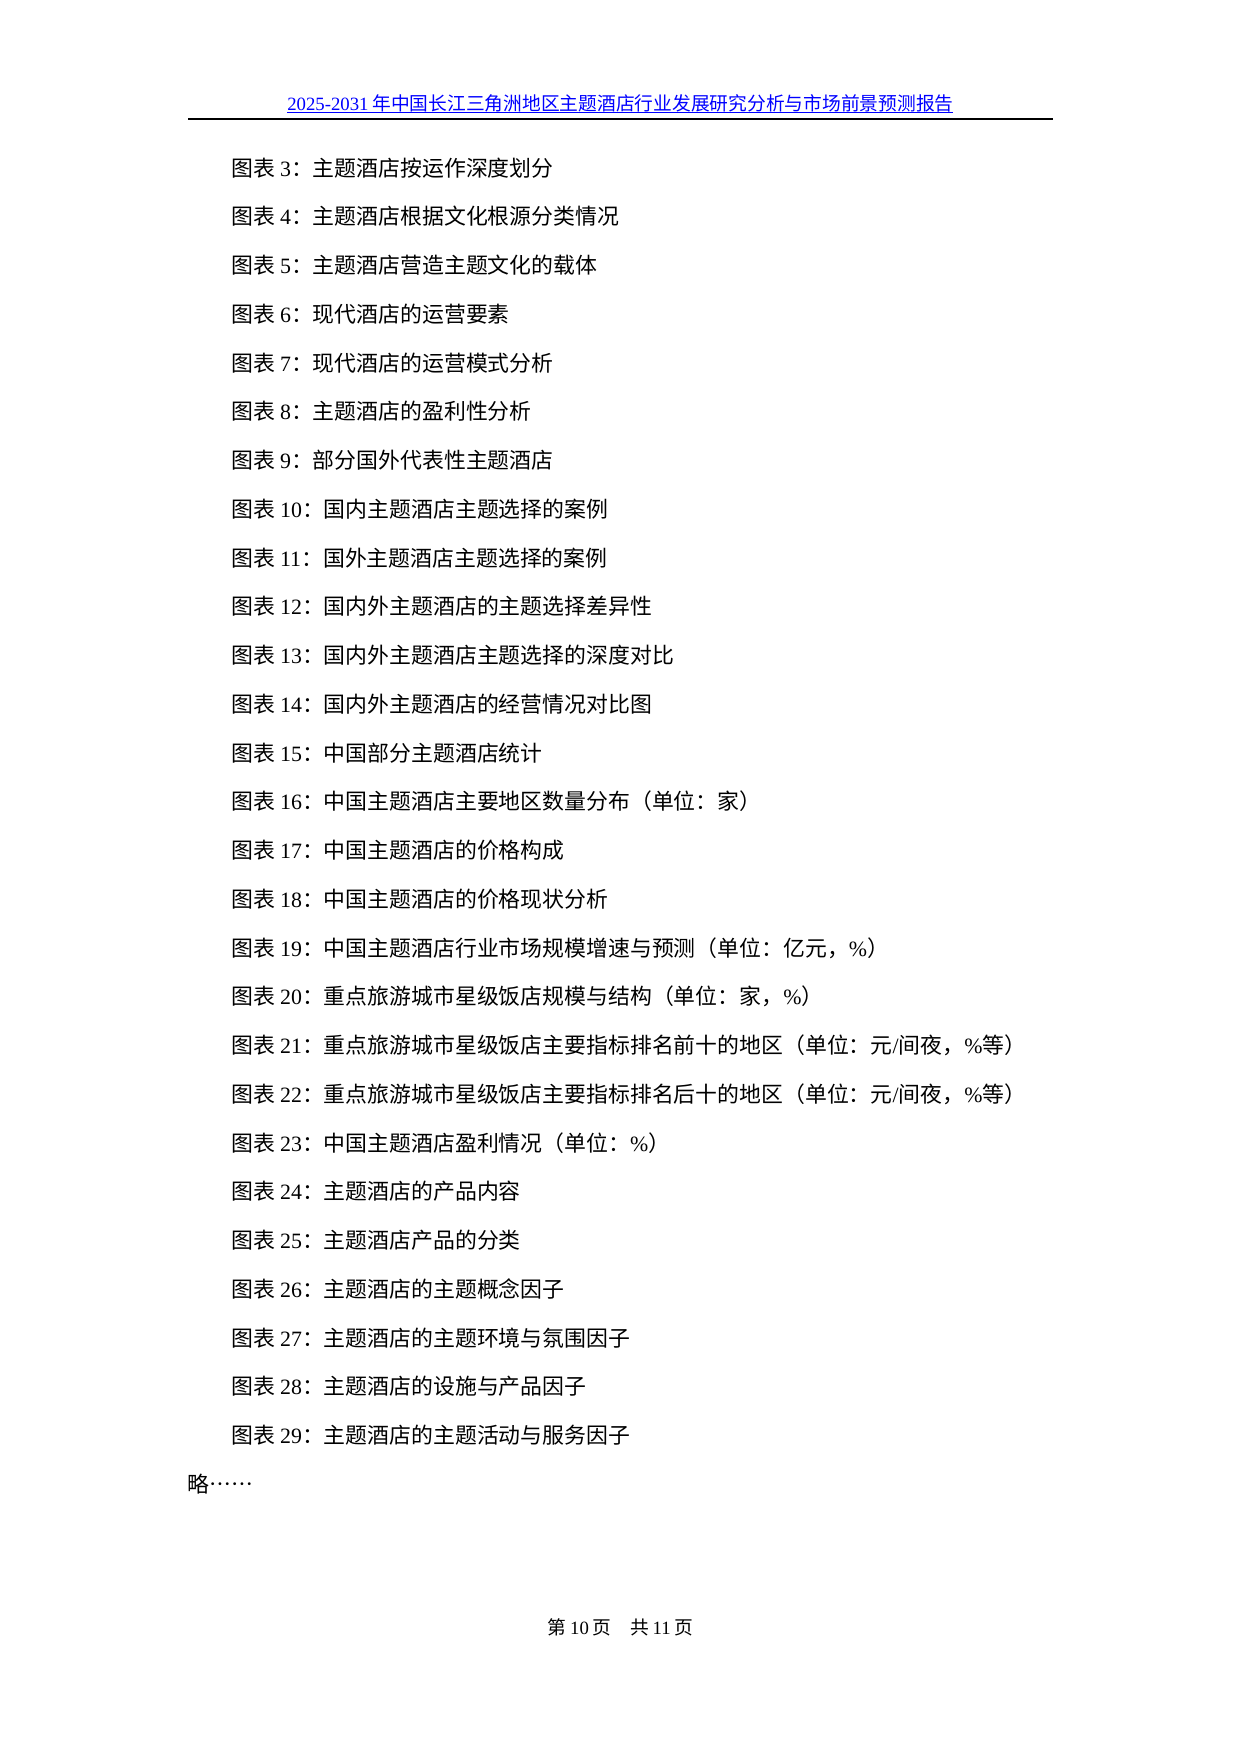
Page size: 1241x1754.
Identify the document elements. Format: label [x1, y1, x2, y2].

text [187, 150, 1053, 1499]
